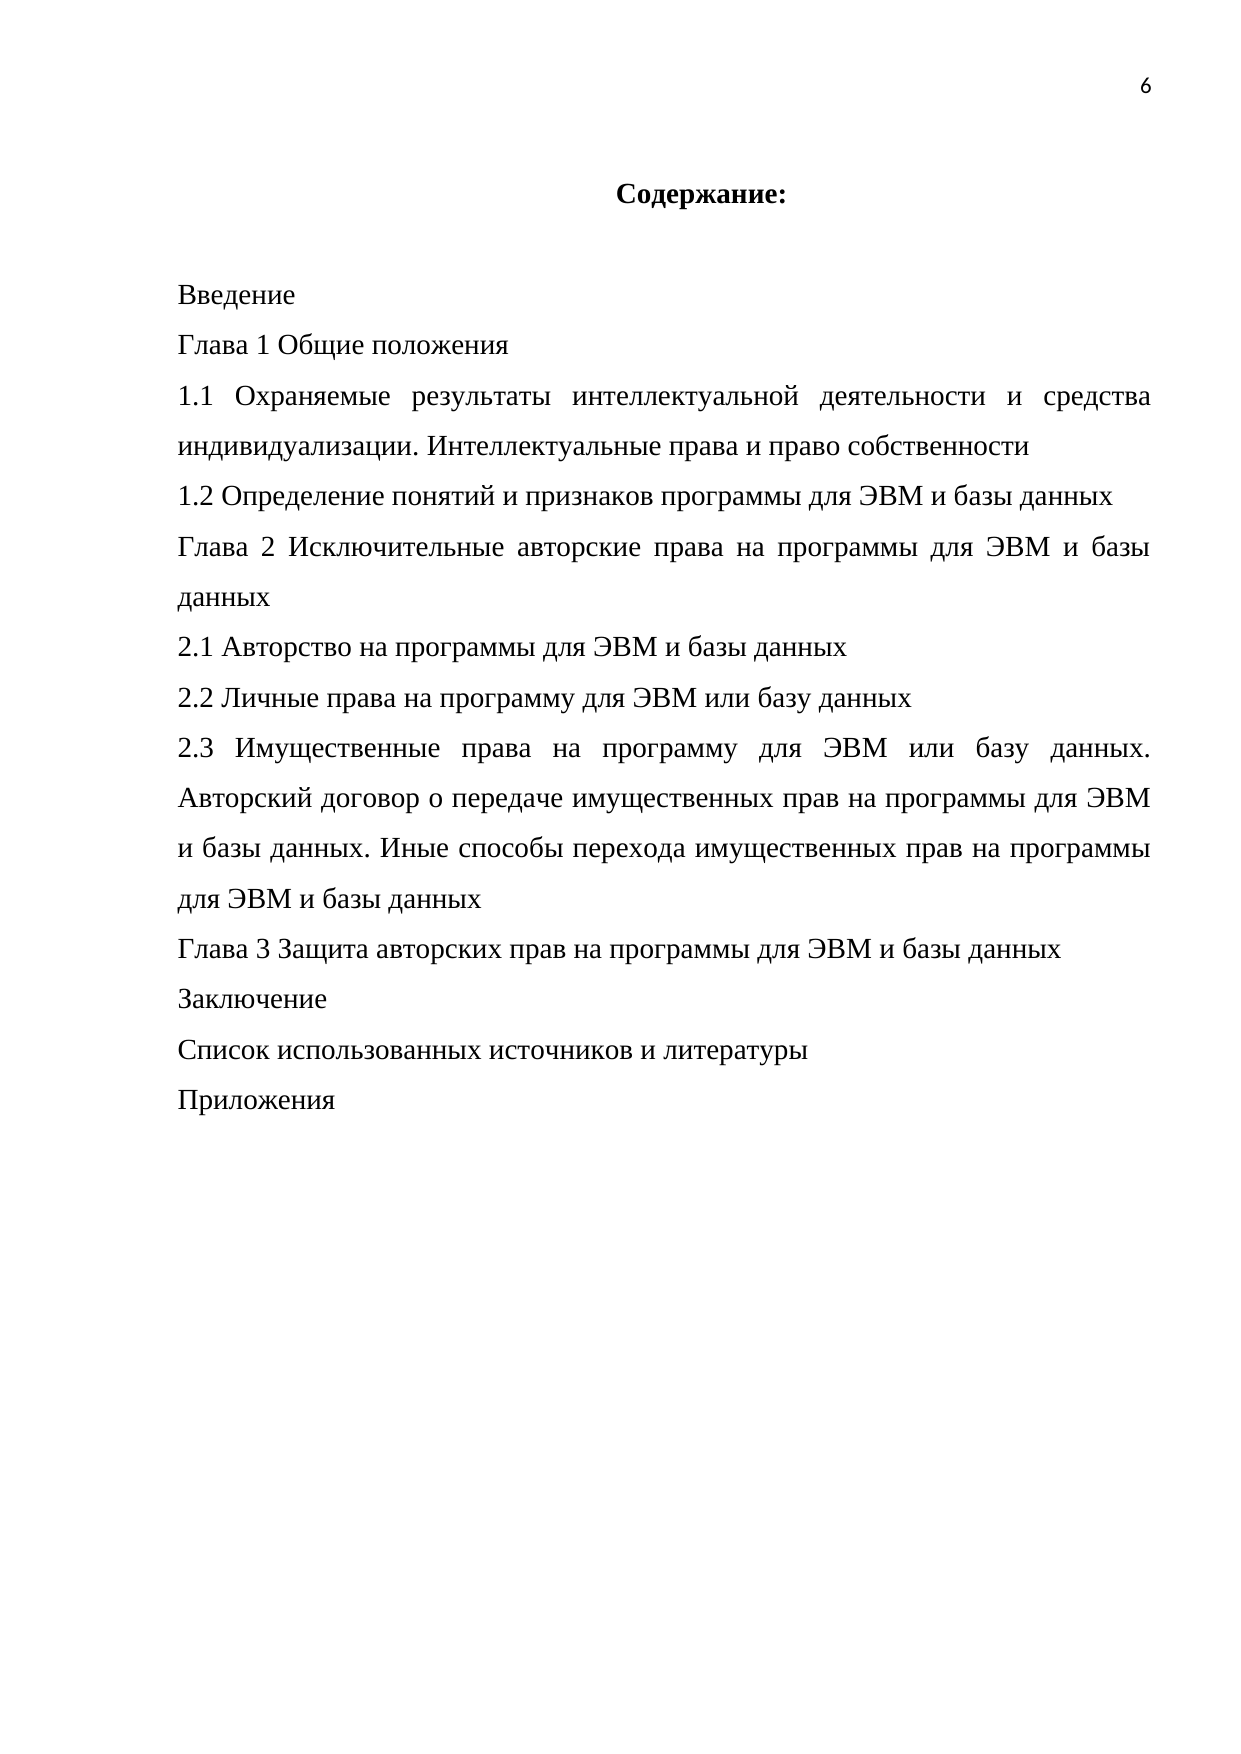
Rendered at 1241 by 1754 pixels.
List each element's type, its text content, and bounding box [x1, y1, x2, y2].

text Глава 2 Исключительные авторские права на программы для ЭВМ и базы данных [177, 529, 1152, 613]
text 2.3 Имущественные права на программу для ЭВМ или базу данных. Авторский договор о передаче имущественных прав на программы для ЭВМ и базы данных. Иные способы перехода имущественных прав на программы для ЭВМ и базы данных [177, 730, 1152, 914]
text 1.2 Определение понятий и признаков программы для ЭВМ и базы данных [177, 478, 1152, 512]
text 1.1 Охраняемые результаты интеллектуальной деятельности и средства индивидуализации. Интеллектуальные права и право собственности [177, 378, 1152, 462]
text Глава 3 Защита авторских прав на программы для ЭВМ и базы данных [177, 931, 1152, 965]
text Список использованных источников и литературы [177, 1032, 1152, 1065]
text Глава 1 Общие положения [177, 327, 1152, 361]
text Заключение [177, 982, 1152, 1015]
text Введение [177, 277, 1152, 311]
text 2.1 Авторство на программы для ЭВМ и базы данных [177, 629, 1152, 663]
text 2.2 Личные права на программу для ЭВМ или базу данных [177, 680, 1152, 713]
text Содержание: [177, 177, 1152, 210]
text Приложения [177, 1082, 1152, 1116]
